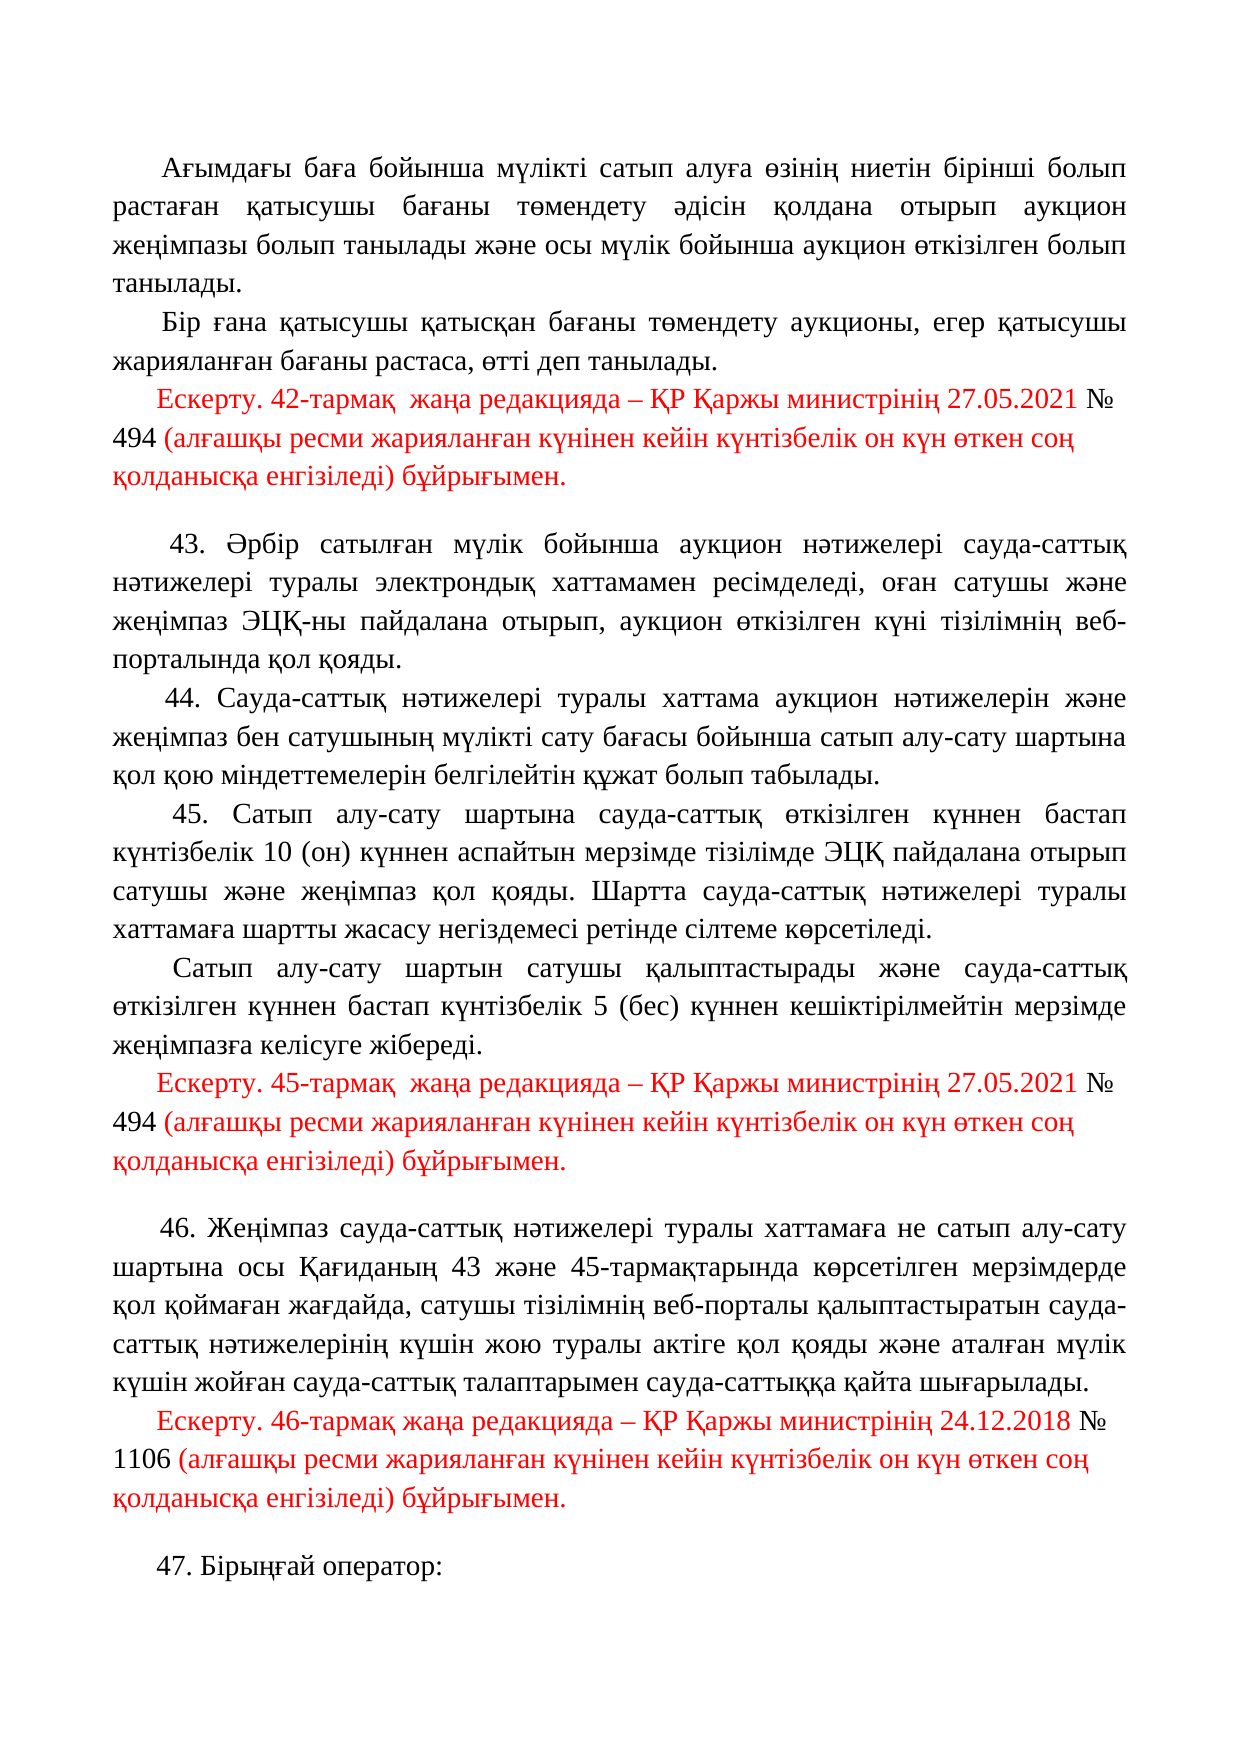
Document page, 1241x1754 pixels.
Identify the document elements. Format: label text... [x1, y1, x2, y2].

text 43. Әрбір сатылған мүлік бойынша аукцион нәтижелері сауда-саттық нәтижелері туралы электрондық хаттамамен ресімделеді, оған сатушы және жеңімпаз ЭЦҚ-ны пайдалана отырып, аукцион өткiзiлген күнi тізілімнің веб-порталында қол қояды. [112, 526, 1128, 675]
text Ағымдағы баға бойынша мүлікті сатып алуға өзінің ниетін бірінші болып растаған қатысушы бағаны төмендету әдісін қолдана отырып аукцион жеңімпазы болып танылады және осы мүлік бойынша аукцион өткізілген болып танылады. [112, 150, 1128, 299]
text 47. Бірыңғай оператор: [112, 1548, 1128, 1581]
text 45. Сатып алу-сату шартына сауда-саттық өткізілген күннен бастап күнтізбелік 10 (он) күннен аспайтын мерзімде тізілімде ЭЦҚ пайдалана отырып сатушы және жеңімпаз қол қояды. Шартта сауда-саттық нәтижелері туралы хаттамаға шартты жасасу негіздемесі ретінде сілтеме көрсетіледі. [112, 796, 1128, 945]
text 44. Сауда-саттық нәтижелері туралы хаттама аукцион нәтижелерін және жеңімпаз бен сатушының мүлікті сату бағасы бойынша сатып алу-сату шартына қол қою міндеттемелерін белгілейтін құжат болып табылады. [112, 680, 1128, 791]
text Ескерту. 46-тармақ жаңа редакцияда – ҚР Қаржы министрінің 24.12.2018 № 1106 (алғашқы ресми жарияланған күнінен кейін күнтізбелік он күн өткен соң қолданысқа енгізіледі) бұйрығымен. [112, 1403, 1128, 1544]
text 46. Жеңімпаз сауда-саттық нәтижелері туралы хаттамаға не сатып алу-сату шартына осы Қағиданың 43 және 45-тармақтарында көрсетілген мерзімдерде қол қоймаған жағдайда, сатушы тізілімнің веб-порталы қалыптастыратын сауда-саттық нәтижелерінің күшін жою туралы актіге қол қояды және аталған мүлік күшін жойған сауда-саттық талаптарымен сауда-саттыққа қайта шығарылады. [112, 1210, 1128, 1398]
text Бір ғана қатысушы қатысқан бағаны төмендету аукционы, егер қатысушы жарияланған бағаны растаса, өтті деп танылады. [112, 304, 1128, 376]
text Ескерту. 42-тармақ жаңа редакцияда – ҚР Қаржы министрінің 27.05.2021 № 494 (алғашқы ресми жарияланған күнінен кейін күнтізбелік он күн өткен соң қолданысқа енгізіледі) бұйрығымен. [112, 381, 1128, 522]
text Сатып алу-сату шартын сатушы қалыптастырады және сауда-саттық өткізілген күннен бастап күнтізбелік 5 (бес) күннен кешіктірілмейтін мерзімде жеңімпазға келісуге жібереді. [112, 950, 1128, 1061]
text Ескерту. 45-тармақ жаңа редакцияда – ҚР Қаржы министрінің 27.05.2021 № 494 (алғашқы ресми жарияланған күнінен кейін күнтізбелік он күн өткен соң қолданысқа енгізіледі) бұйрығымен. [112, 1066, 1128, 1206]
